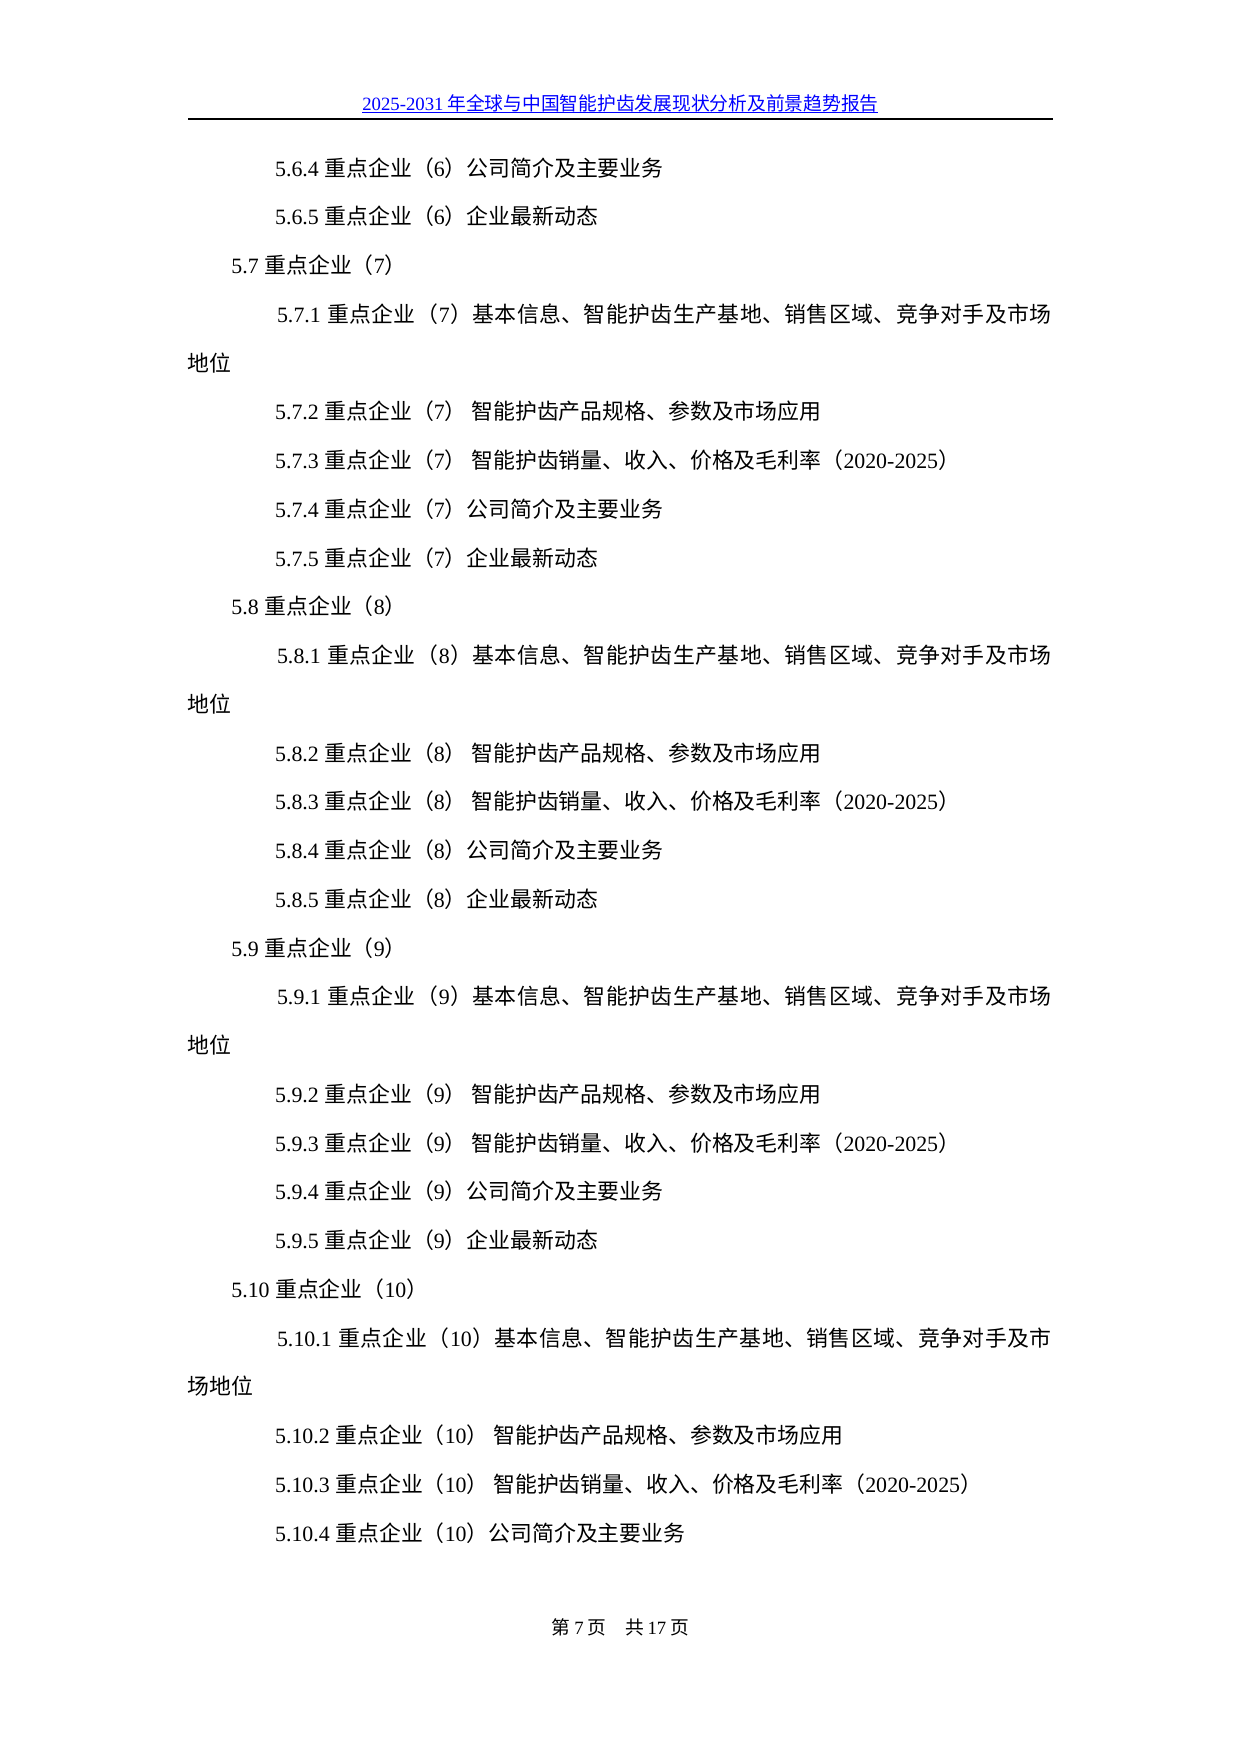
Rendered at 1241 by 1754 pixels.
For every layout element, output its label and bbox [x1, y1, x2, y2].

text [187, 150, 1053, 1548]
